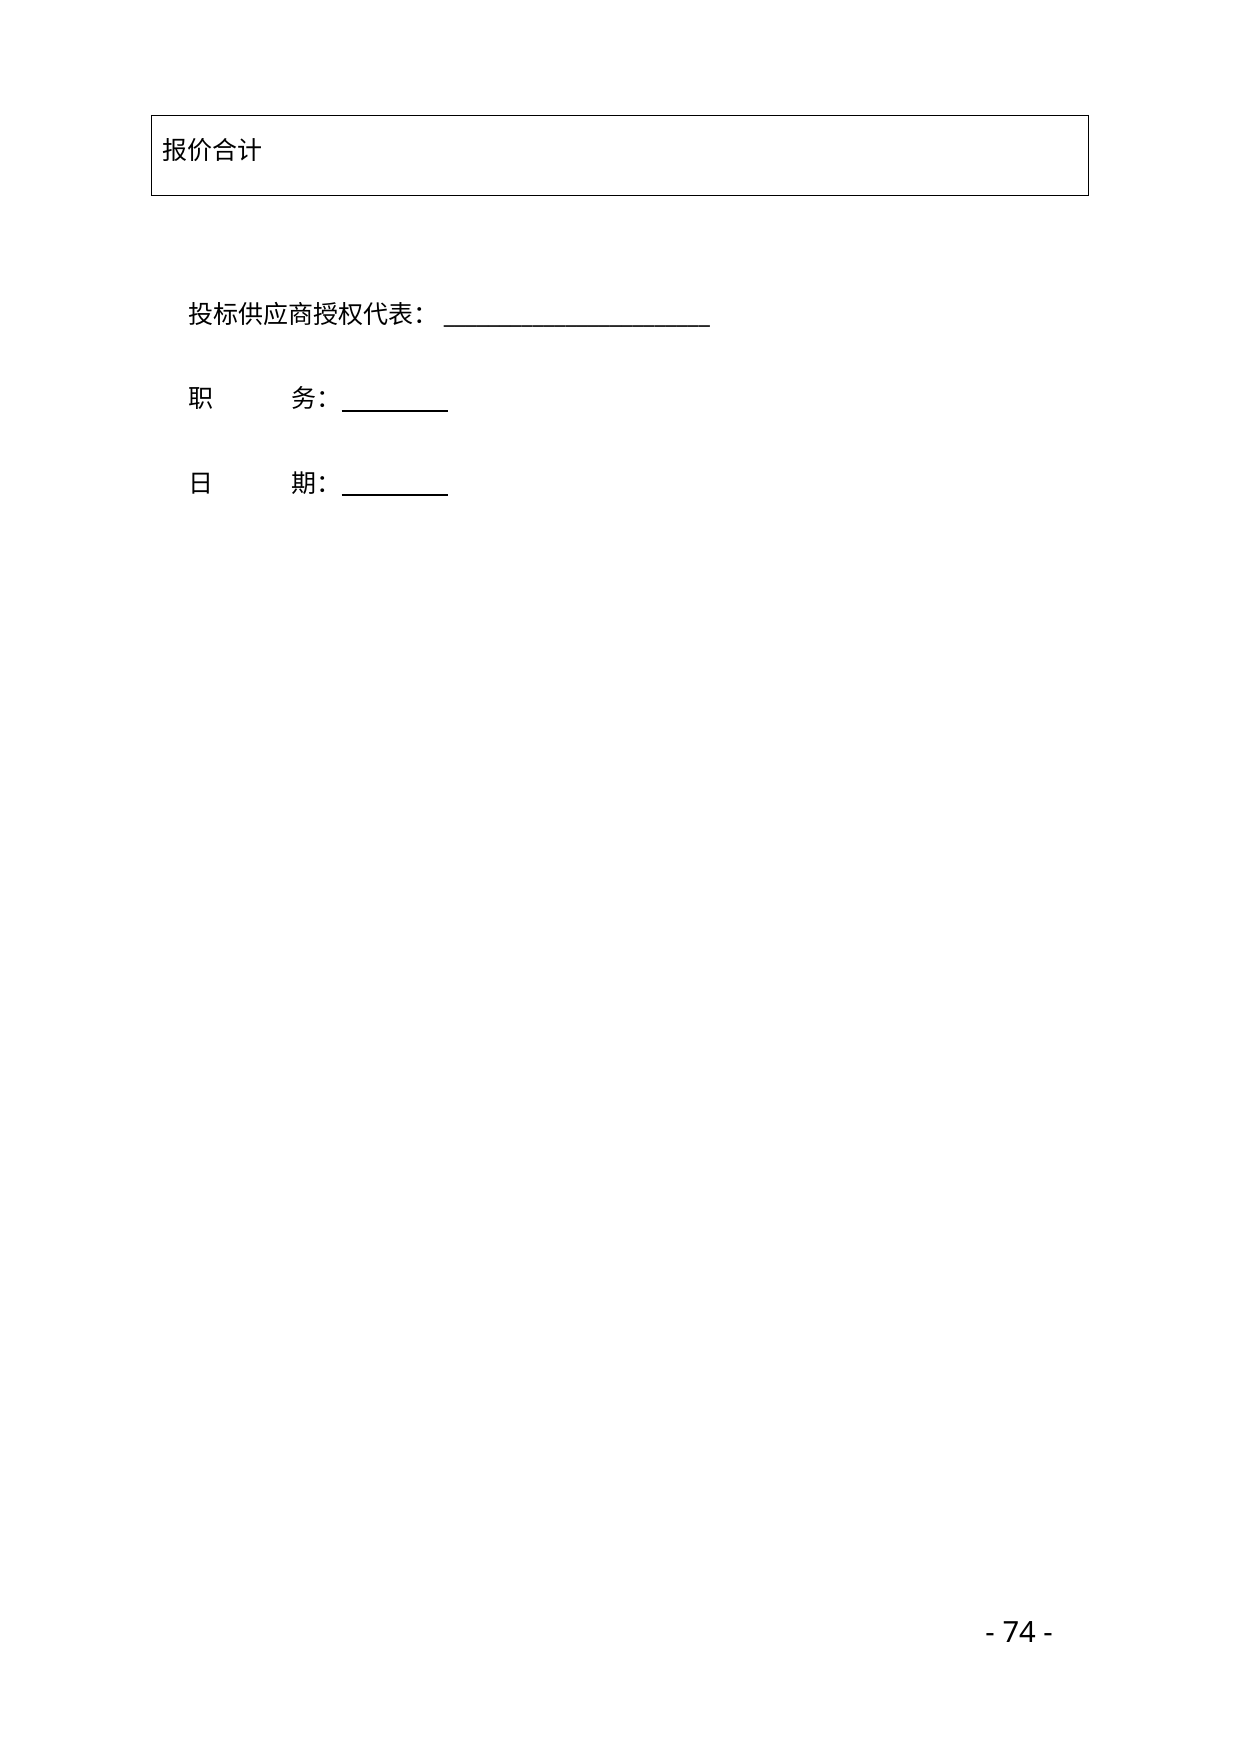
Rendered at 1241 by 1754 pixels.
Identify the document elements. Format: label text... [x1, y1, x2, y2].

text 职 务： [188, 364, 1052, 430]
table_cell 报价合计 [152, 116, 1088, 195]
text 投标供应商授权代表： ________________________ [188, 279, 1052, 346]
text 日 期： [188, 448, 1052, 515]
